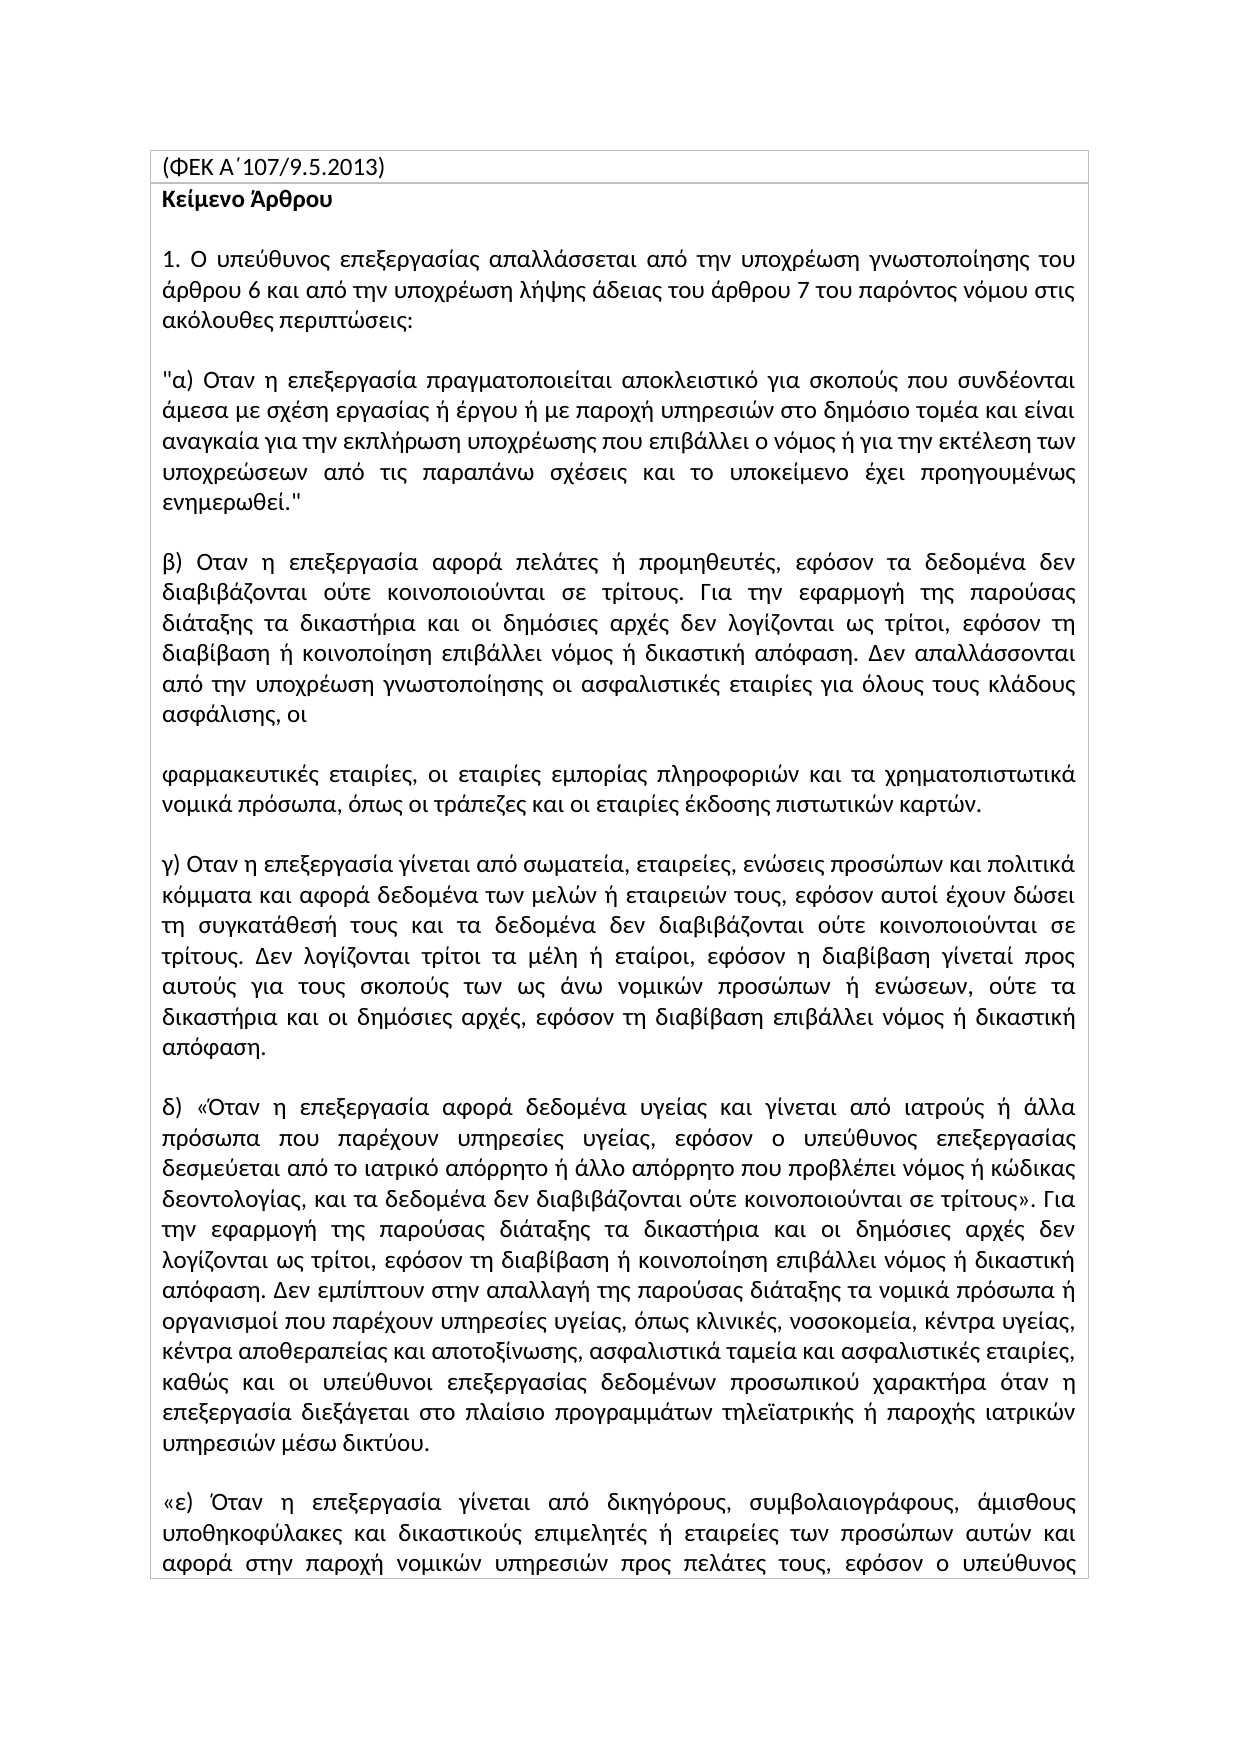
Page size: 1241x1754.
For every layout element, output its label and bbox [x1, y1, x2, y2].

table_header [151, 184, 1088, 1578]
table_cell [151, 151, 1088, 182]
